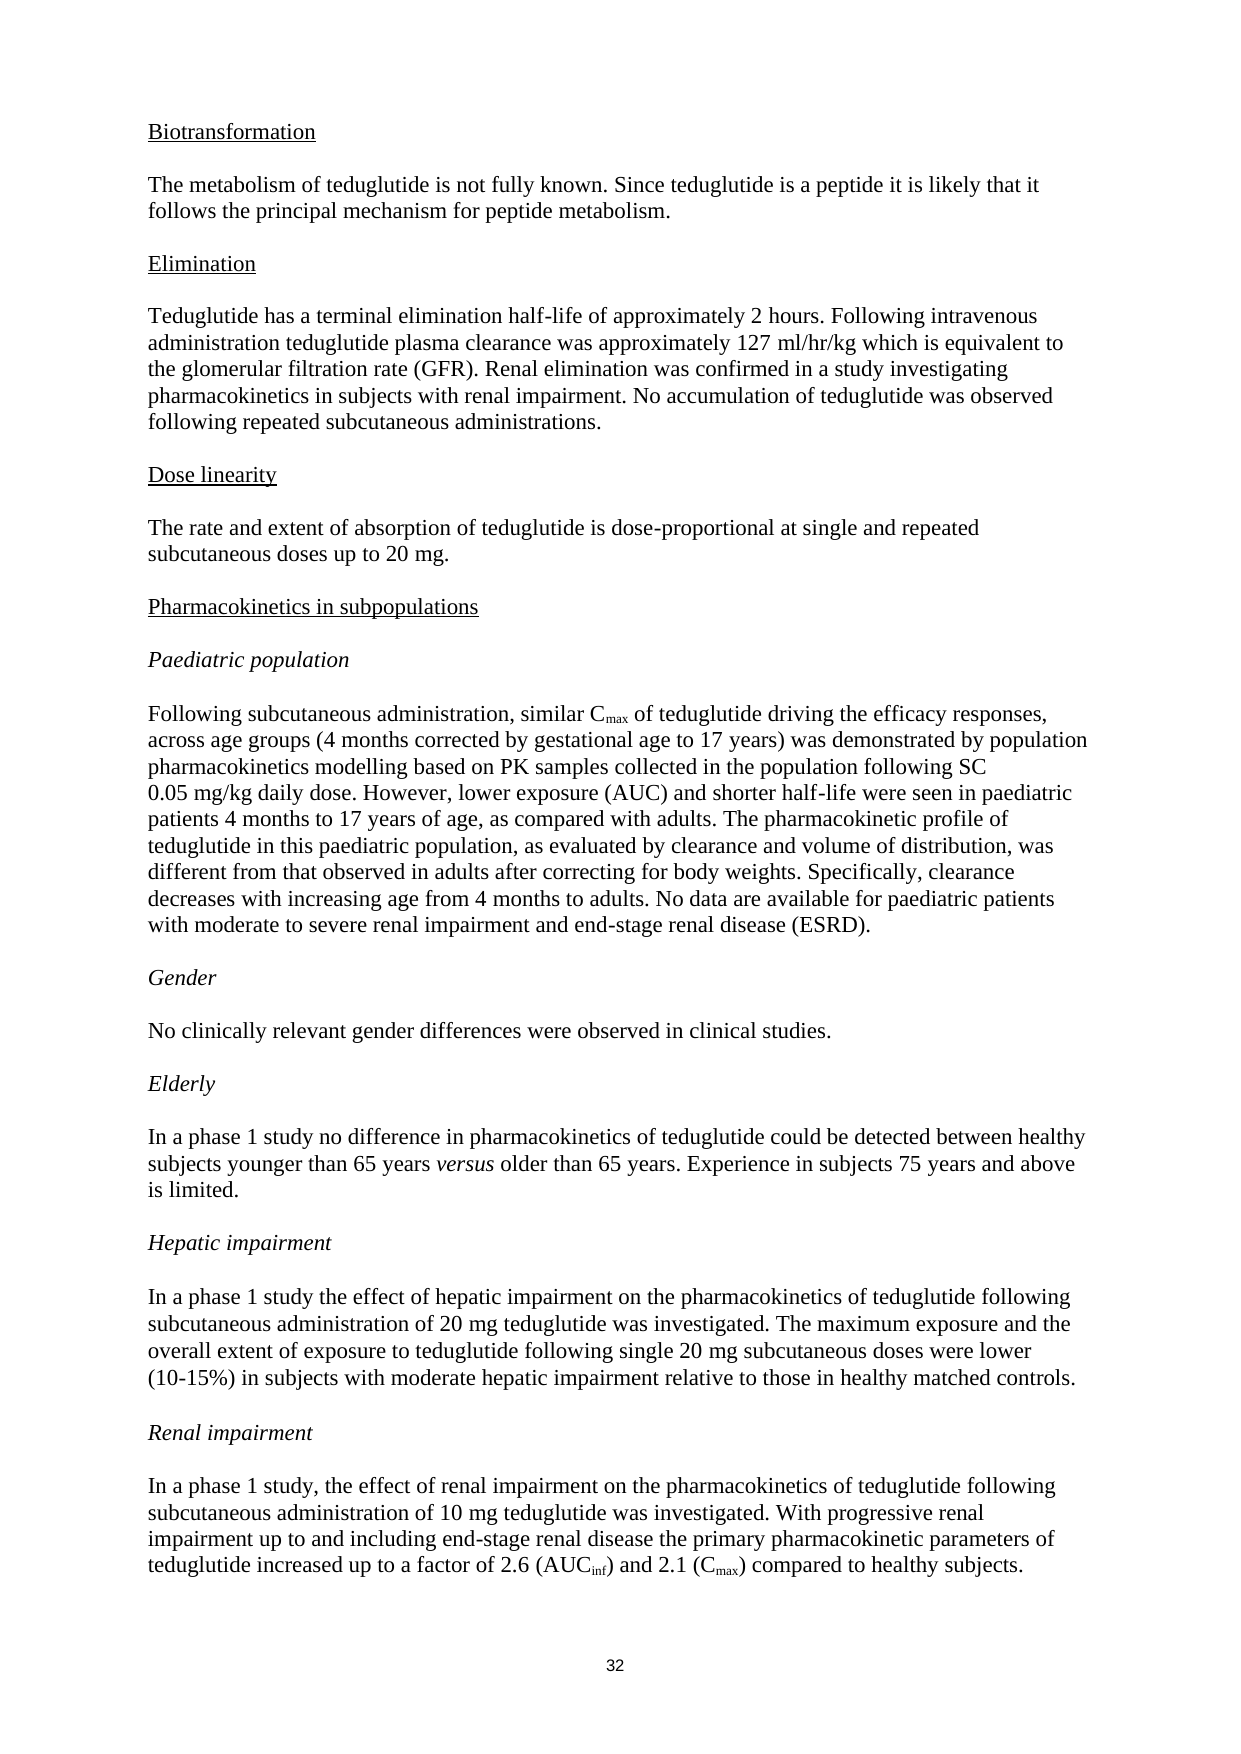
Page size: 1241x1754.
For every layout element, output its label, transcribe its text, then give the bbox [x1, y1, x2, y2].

text Elimination [148, 250, 1092, 276]
list In a phase 1 study, the effect of renal impairment on the pharmacokinetics of teduglutide following subcutaneous administration of 10 mg teduglutide was investigated. With progressive renal impairment up to and including end-stage renal disease the primary pharmacokinetic parameters of teduglutide increased up to a factor of 2.6 (AUCinf) and 2.1 (Cmax) compared to healthy subjects. [148, 1472, 1093, 1578]
text Following subcutaneous administration, similar Cmax of teduglutide driving the efficacy responses, across age groups (4 months corrected by gestational age to 17 years) was demonstrated by population pharmacokinetics modelling based on PK samples collected in the population following SC 0.05 mg/kg daily dose. However, lower exposure (AUC) and shorter half-life were seen in paediatric patients 4 months to 17 years of age, as compared with adults. The pharmacokinetic profile of teduglutide in this paediatric population, as evaluated by clearance and volume of distribution, was different from that observed in adults after correcting for body weights. Specifically, clearance decreases with increasing age from 4 months to adults. No data are available for paediatric patients with moderate to severe renal impairment and end-stage renal disease (ESRD). [148, 700, 1092, 937]
text Hepatic impairment [148, 1229, 1092, 1256]
text Teduglutide has a terminal elimination half-life of approximately 2 hours. Following intravenous administration teduglutide plasma clearance was approximately 127 ml/hr/kg which is equivalent to the glomerular filtration rate (GFR). Renal elimination was confirmed in a study investigating pharmacokinetics in subjects with renal impairment. No accumulation of teduglutide was observed following repeated subcutaneous administrations. [148, 303, 1092, 434]
text The rate and extent of absorption of teduglutide is dose-proportional at single and repeated subcutaneous doses up to 20 mg. [148, 514, 1092, 567]
text Dose linearity [148, 461, 1092, 488]
text Biotransformation [148, 118, 1092, 144]
text Elderly [148, 1071, 1092, 1097]
text Renal impairment [148, 1418, 1092, 1445]
text No clinically relevant gender differences were observed in clinical studies. [148, 1017, 1092, 1043]
text Gender [148, 964, 1092, 991]
text In a phase 1 study the effect of hepatic impairment on the pharmacokinetics of teduglutide following subcutaneous administration of 20 mg teduglutide was investigated. The maximum exposure and the overall extent of exposure to teduglutide following single 20 mg subcutaneous doses were lower (10-15%) in subjects with moderate hepatic impairment relative to those in healthy matched controls. [148, 1283, 1092, 1391]
text Pharmacokinetics in subpopulations [148, 593, 1092, 619]
text The metabolism of teduglutide is not fully known. Since teduglutide is a peptide it is likely that it follows the principal mechanism for peptide metabolism. [148, 171, 1092, 223]
text In a phase 1 study no difference in pharmacokinetics of teduglutide could be detected between healthy subjects younger than 65 years versus older than 65 years. Experience in subjects 75 years and above is limited. [148, 1123, 1092, 1202]
text Paediatric population [148, 646, 1092, 673]
